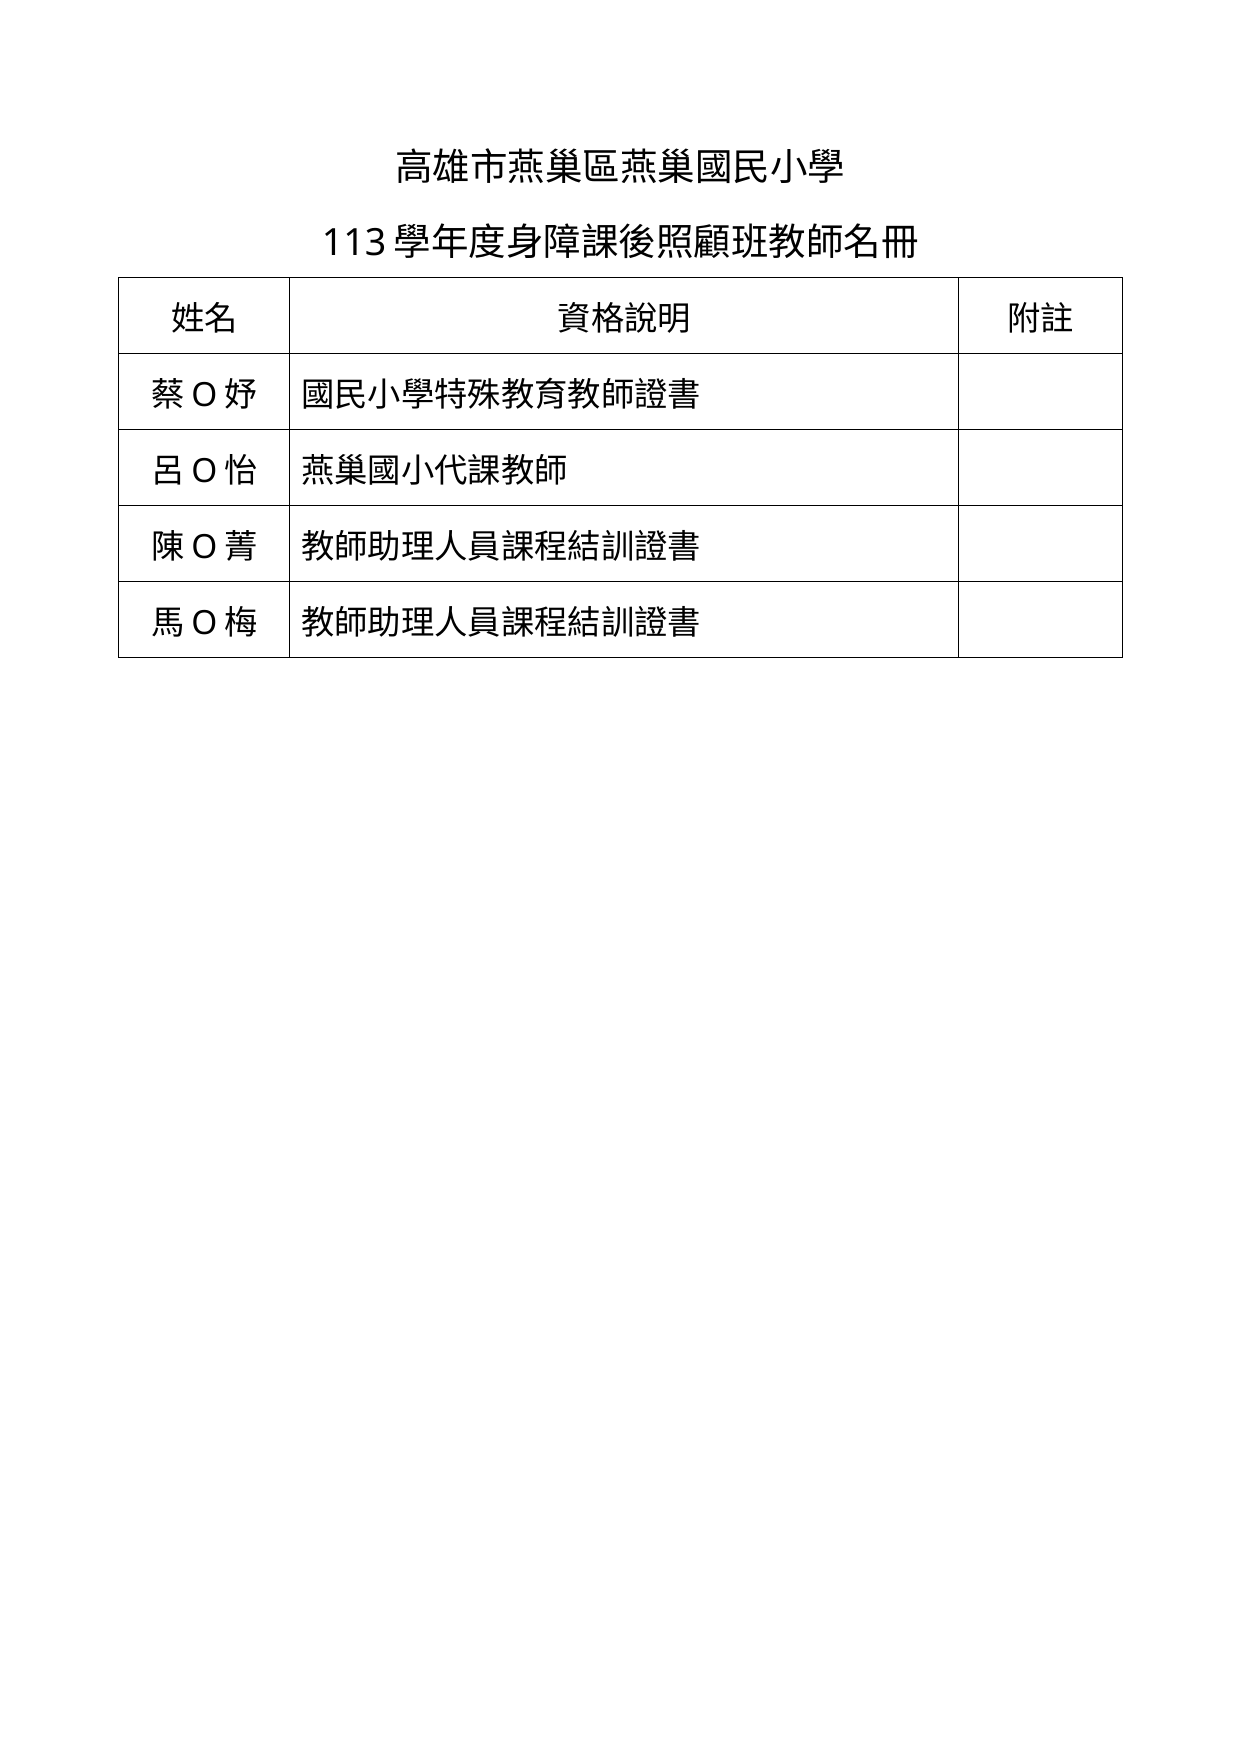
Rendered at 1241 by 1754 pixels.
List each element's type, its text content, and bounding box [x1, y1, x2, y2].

table_cell 馬O梅 [119, 582, 289, 657]
table_cell 陳O菁 [119, 506, 289, 581]
table_cell 國民小學特殊教育教師證書 [290, 354, 958, 429]
table_cell 蔡O妤 [119, 354, 289, 429]
table_cell [959, 506, 1122, 581]
table_cell 教師助理人員課程結訓證書 [290, 582, 958, 657]
table_cell 教師助理人員課程結訓證書 [290, 506, 958, 581]
text 高雄市燕巢區燕巢國民小學 [118, 127, 1122, 202]
text 113學年度身障課後照顧班教師名冊 [118, 202, 1122, 277]
table_header 附註 [959, 278, 1122, 353]
table_cell [959, 354, 1122, 429]
table_cell [959, 582, 1122, 657]
table_header 姓名 [119, 278, 289, 353]
table_header 資格說明 [290, 278, 958, 353]
table_cell [959, 430, 1122, 505]
table_cell 燕巢國小代課教師 [290, 430, 958, 505]
table_cell 呂O怡 [119, 430, 289, 505]
